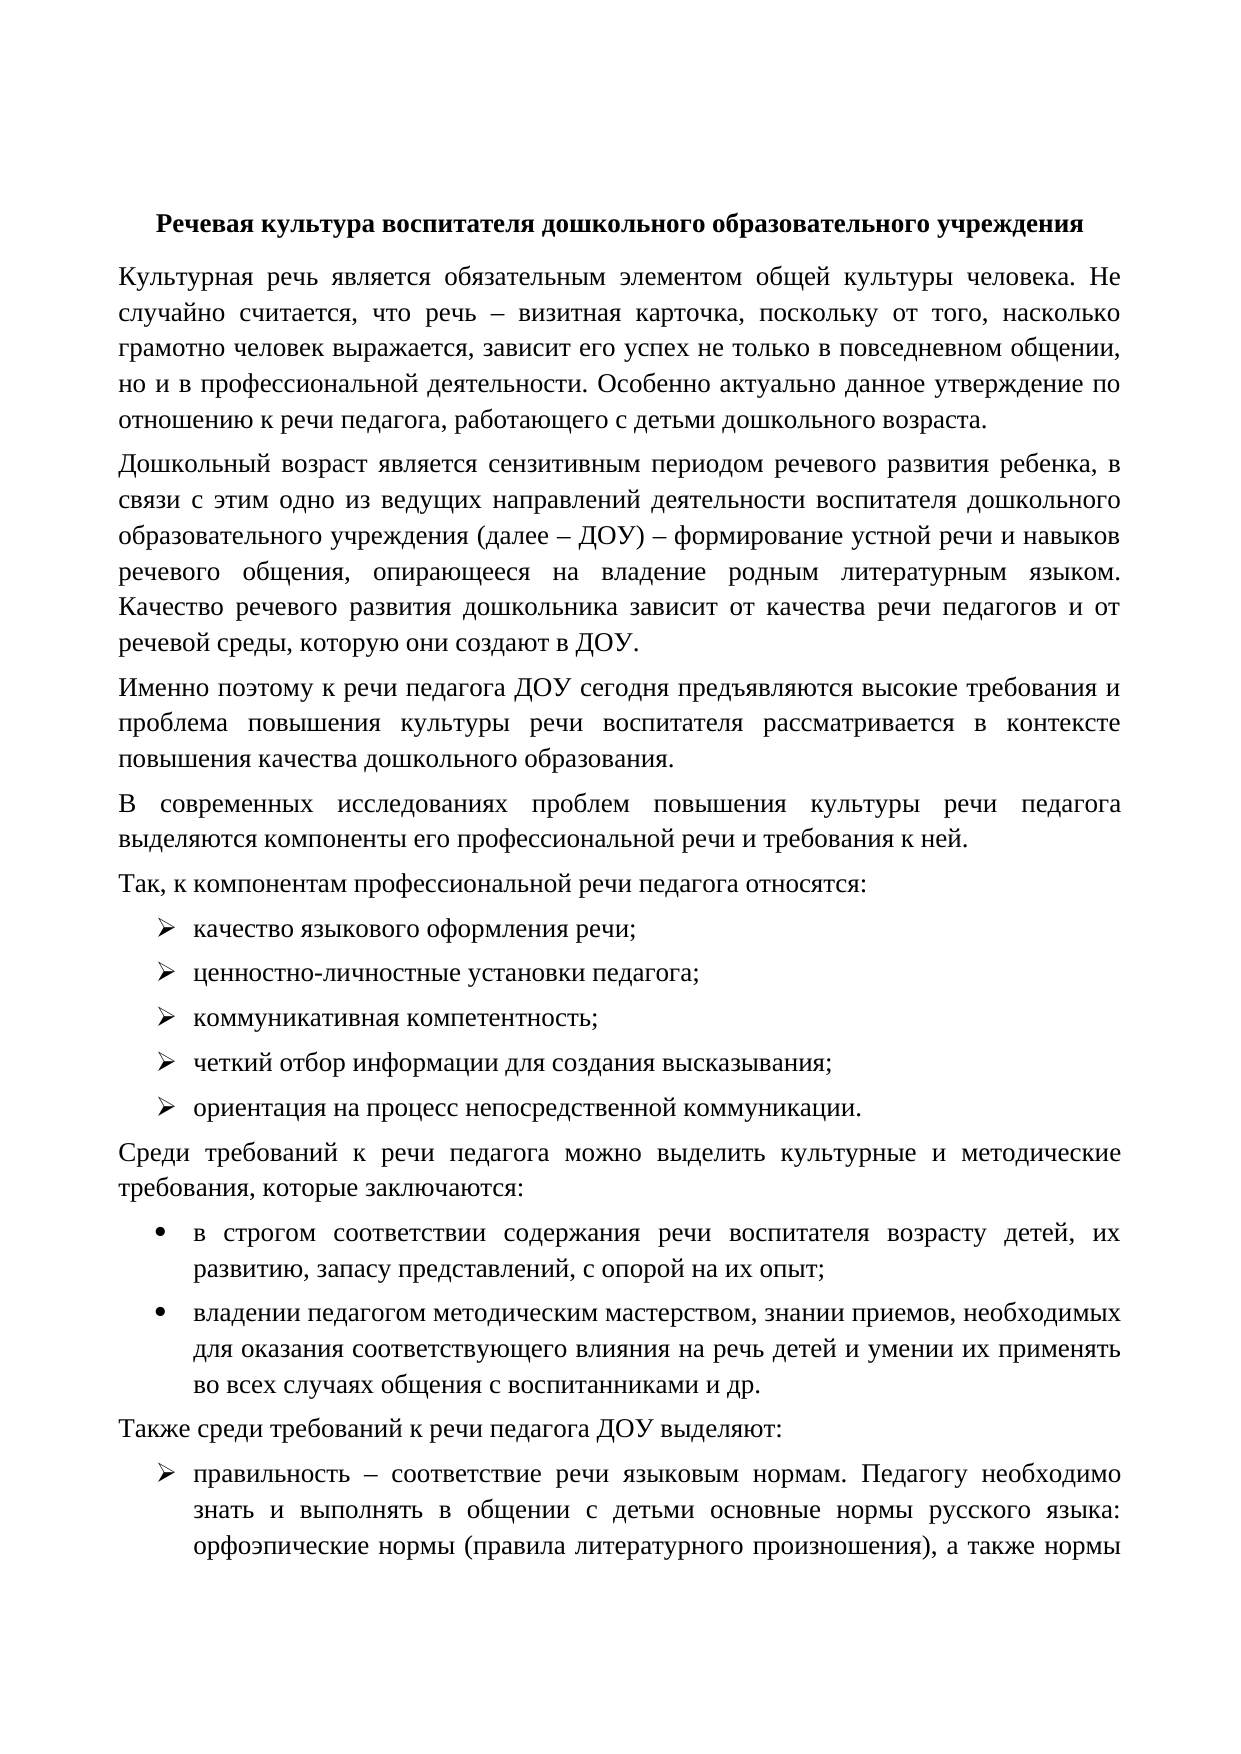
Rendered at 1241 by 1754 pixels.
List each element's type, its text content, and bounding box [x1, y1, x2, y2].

text Так, к компонентам профессиональной речи педагога относятся: [118, 867, 1122, 898]
text Среди требований к речи педагога можно выделить культурные и методические требования, которые заключаются: [118, 1136, 1122, 1203]
text Культурная речь является обязательным элементом общей культуры человека. Не случайно считается, что речь – визитная карточка, поскольку от того, насколько грамотно человек выражается, зависит его успех не только в повседневном общении, но и в профессиональной деятельности. Особенно актуально данное утверждение по отношению к речи педагога, работающего с детьми дошкольного возраста. [118, 260, 1122, 434]
list коммуникативная компетентность; [156, 1001, 1122, 1033]
list в строгом соответствии содержания речи воспитателя возрасту детей, их развитию, запасу представлений, с опорой на их опыт; [156, 1216, 1122, 1283]
list владении педагогом методическим мастерством, знании приемов, необходимых для оказания соответствующего влияния на речь детей и умении их применять во всех случаях общения с воспитанниками и др. [156, 1296, 1122, 1399]
list четкий отбор информации для создания высказывания; [156, 1046, 1122, 1077]
text Речевая культура воспитателя дошкольного образовательного учреждения [118, 207, 1122, 238]
text Именно поэтому к речи педагога ДОУ сегодня предъявляются высокие требования и проблема повышения культуры речи воспитателя рассматривается в контексте повышения качества дошкольного образования. [118, 671, 1122, 773]
list ценностно-личностные установки педагога; [156, 957, 1122, 988]
list ориентация на процесс непосредственной коммуникации. [156, 1091, 1122, 1122]
text В современных исследованиях проблем повышения культуры речи педагога выделяются компоненты его профессиональной речи и требования к ней. [118, 787, 1122, 854]
text Дошкольный возраст является сензитивным периодом речевого развития ребенка, в связи с этим одно из ведущих направлений деятельности воспитателя дошкольного образовательного учреждения (далее – ДОУ) – формирование устной речи и навыков речевого общения, опирающееся на владение родным литературным языком. Качество речевого развития дошкольника зависит от качества речи педагогов и от речевой среды, которую они создают в ДОУ. [118, 448, 1122, 657]
list качество языкового оформления речи; [156, 912, 1122, 943]
text Также среди требований к речи педагога ДОУ выделяют: [118, 1413, 1122, 1444]
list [156, 1457, 1122, 1560]
